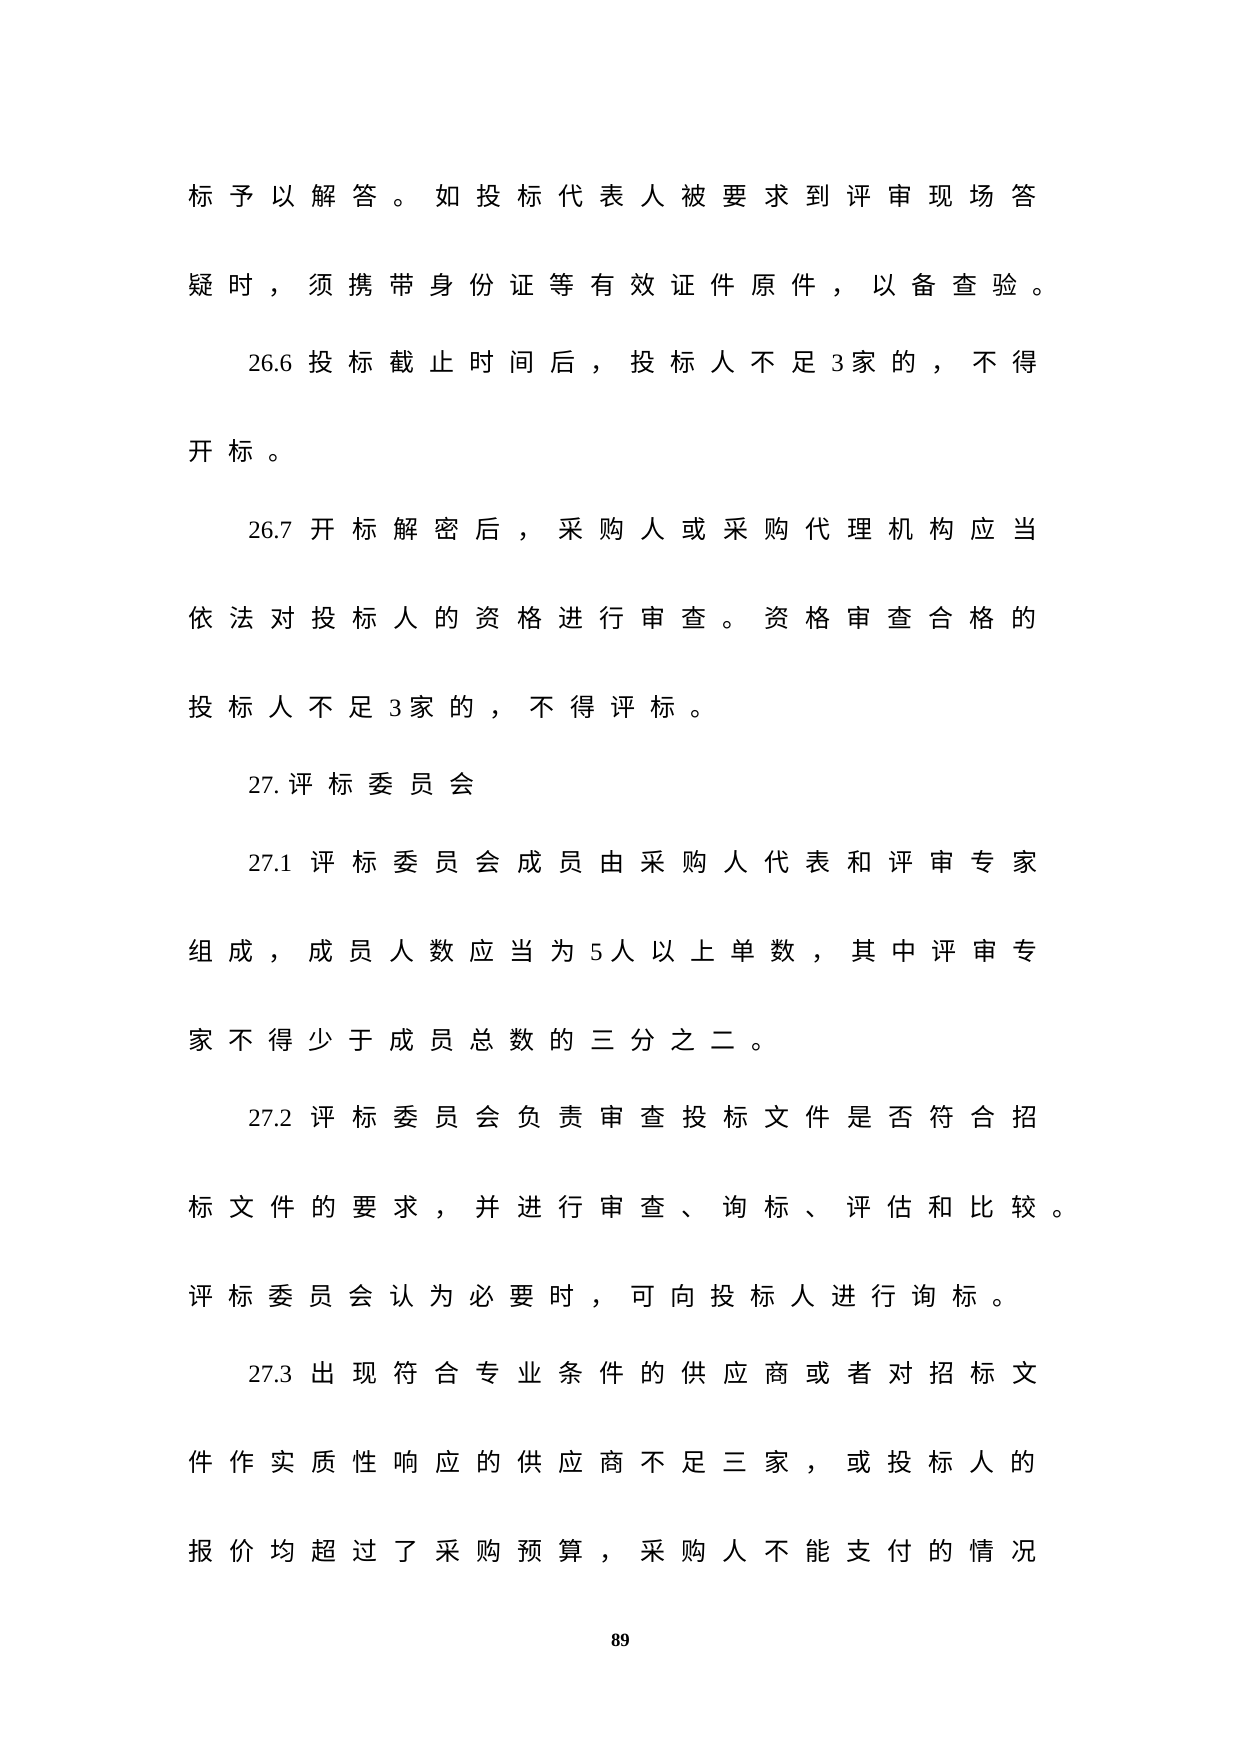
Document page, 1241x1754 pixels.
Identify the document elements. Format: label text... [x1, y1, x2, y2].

text 26.7 开标解密后，采购人或采购代理机构应当依法对投标人的资格进行审查。资格审查合格的投标人不足3家的，不得评标。 [188, 498, 1052, 735]
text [188, 164, 1052, 313]
text 26.6 投标截止时间后，投标人不足3家的，不得开标。 [188, 331, 1052, 479]
text 27.2 评标委员会负责审查投标文件是否符合招标文件的要求，并进行审查、询标、评估和比较。评标委员会认为必要时，可向投标人进行询标。 [188, 1086, 1052, 1324]
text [188, 1342, 1052, 1579]
text 27. 评标委员会 [188, 753, 1052, 813]
text 27.1 评标委员会成员由采购人代表和评审专家组成，成员人数应当为5人以上单数，其中评审专家不得少于成员总数的三分之二。 [188, 831, 1052, 1068]
